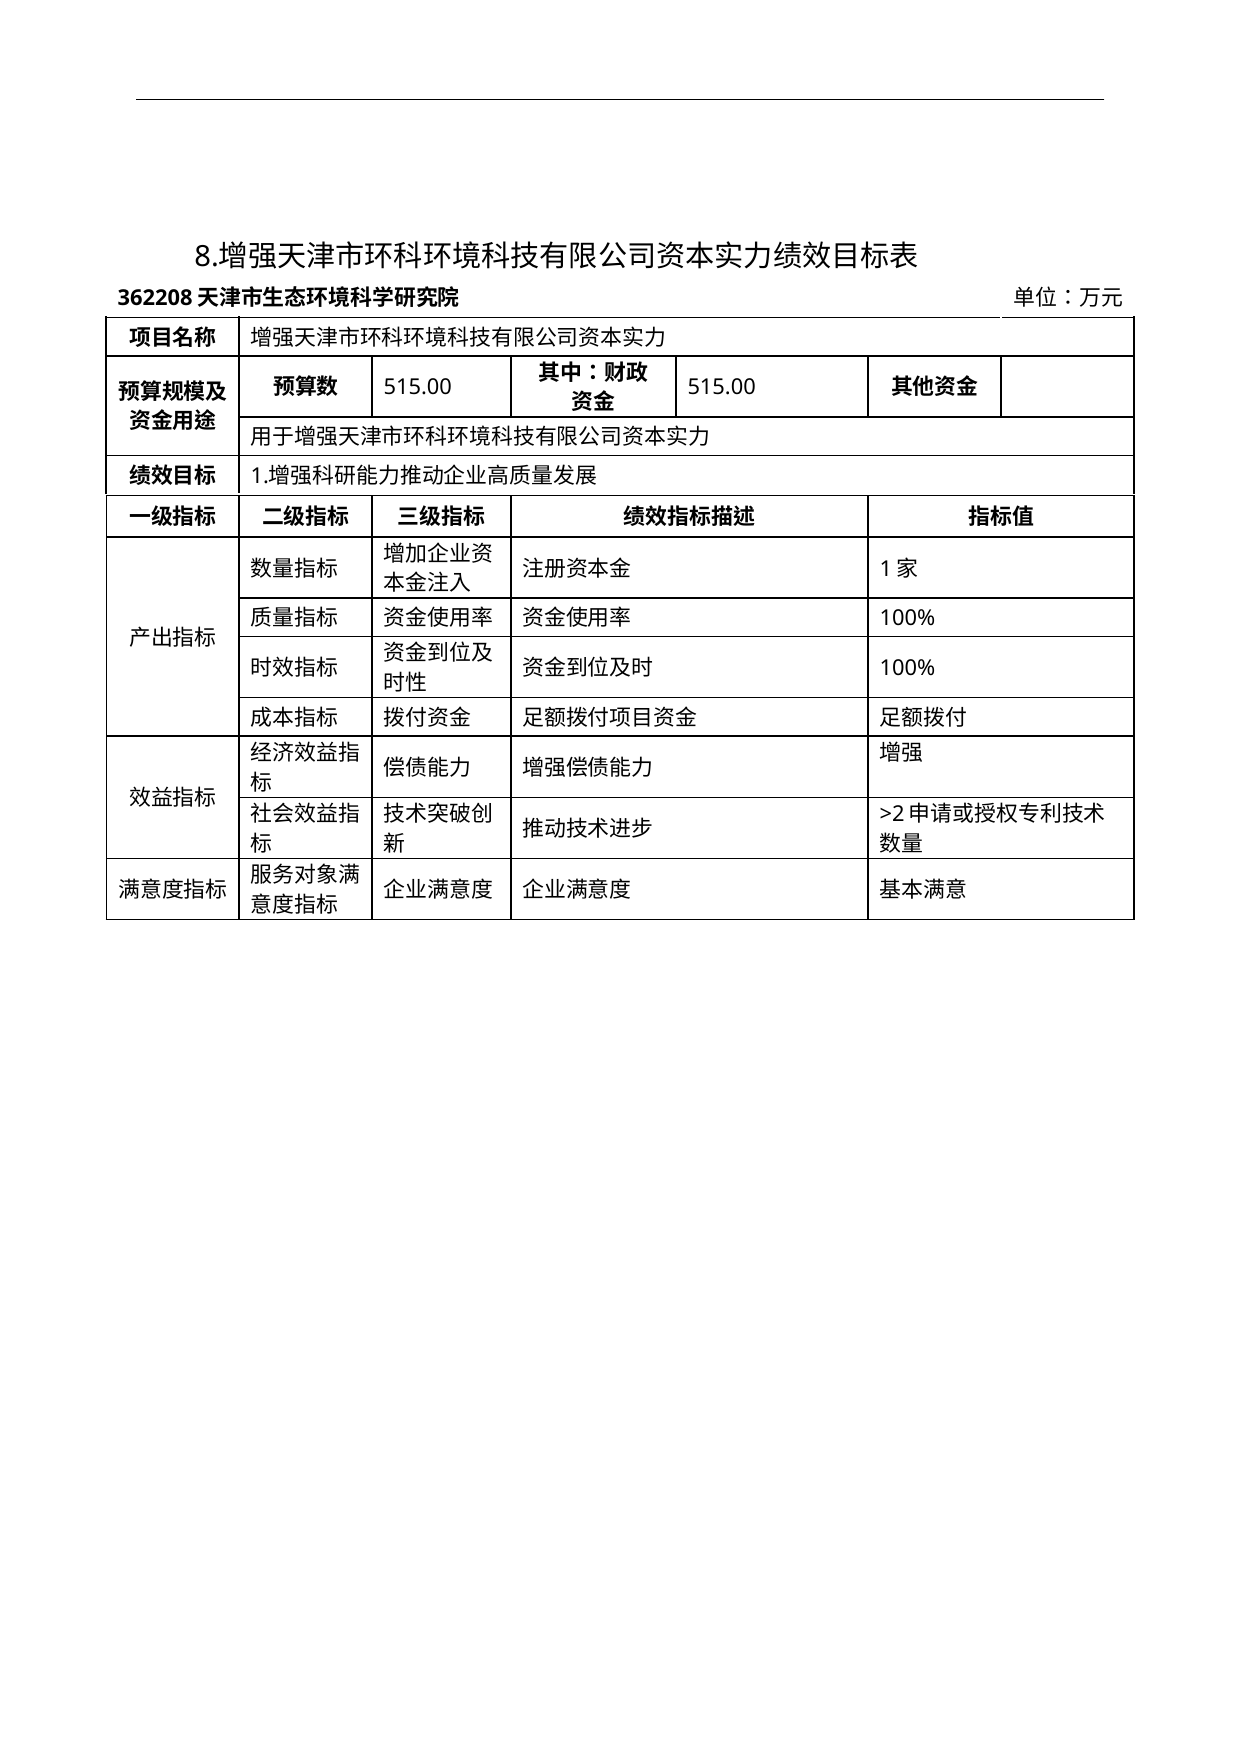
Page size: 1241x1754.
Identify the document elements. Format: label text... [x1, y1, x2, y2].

table_cell 资金使用率 [512, 599, 867, 636]
table_cell 效益指标 [107, 737, 238, 857]
table_cell 技术突破创新 [373, 798, 510, 857]
table_cell 基本满意 [869, 859, 1133, 919]
table_header 绩效指标描述 [512, 496, 867, 536]
table_cell 1家 [869, 538, 1133, 597]
table_cell 数量指标 [240, 538, 371, 597]
table_header 362208天津市生态环境科学研究院 [107, 277, 1000, 316]
table_cell 515.00 [677, 357, 867, 416]
table_cell 预算规模及资金用途 [107, 357, 238, 454]
table_cell 注册资本金 [512, 538, 867, 597]
table_cell 资金使用率 [373, 599, 510, 636]
table_header 单位：万元 [1002, 277, 1133, 316]
table_cell 增强偿债能力 [512, 737, 867, 796]
table_cell [1002, 357, 1133, 416]
table_cell 产出指标 [107, 538, 238, 735]
table_cell 资金到位及时性 [373, 637, 510, 697]
table_cell 100% [869, 599, 1133, 636]
table_cell 绩效目标 [107, 456, 238, 493]
table_cell 服务对象满意度指标 [240, 859, 371, 919]
table_cell 企业满意度 [512, 859, 867, 919]
table_cell 推动技术进步 [512, 798, 867, 857]
table_cell 资金到位及时 [512, 637, 867, 697]
table_header 二级指标 [240, 496, 371, 536]
table_cell 其中：财政 资金 [512, 357, 675, 416]
table_cell 515.00 [373, 357, 510, 416]
table_cell 偿债能力 [373, 737, 510, 796]
table_cell 足额拨付项目资金 [512, 698, 867, 735]
table_header 一级指标 [107, 496, 238, 536]
table_cell 经济效益指标 [240, 737, 371, 796]
table_cell 质量指标 [240, 599, 371, 636]
table_cell 预算数 [240, 357, 371, 416]
table_cell 用于增强天津市环科环境科技有限公司资本实力 [240, 418, 1133, 454]
table_cell 时效指标 [240, 637, 371, 697]
table_header 指标值 [869, 496, 1133, 536]
table_header 三级指标 [373, 496, 510, 536]
table_cell 项目名称 [107, 318, 238, 355]
table_cell >2申请或授权专利技术数量 [869, 798, 1133, 857]
table_cell 增强天津市环科环境科技有限公司资本实力 [240, 318, 1133, 355]
table_cell 满意度指标 [107, 859, 238, 919]
table_cell 1.增强科研能力推动企业高质量发展 [240, 456, 1133, 493]
table_cell 100% [869, 637, 1133, 697]
table_cell 成本指标 [240, 698, 371, 735]
table_cell 社会效益指标 [240, 798, 371, 857]
table_cell 其他资金 [869, 357, 1000, 416]
table_cell 拨付资金 [373, 698, 510, 735]
table_cell 增加企业资本金注入 [373, 538, 510, 597]
table_cell 企业满意度 [373, 859, 510, 919]
table_cell 增强 [869, 737, 1133, 796]
table_cell 足额拨付 [869, 698, 1133, 735]
text 8.增强天津市环科环境科技有限公司资本实力绩效目标表 [136, 235, 1104, 275]
